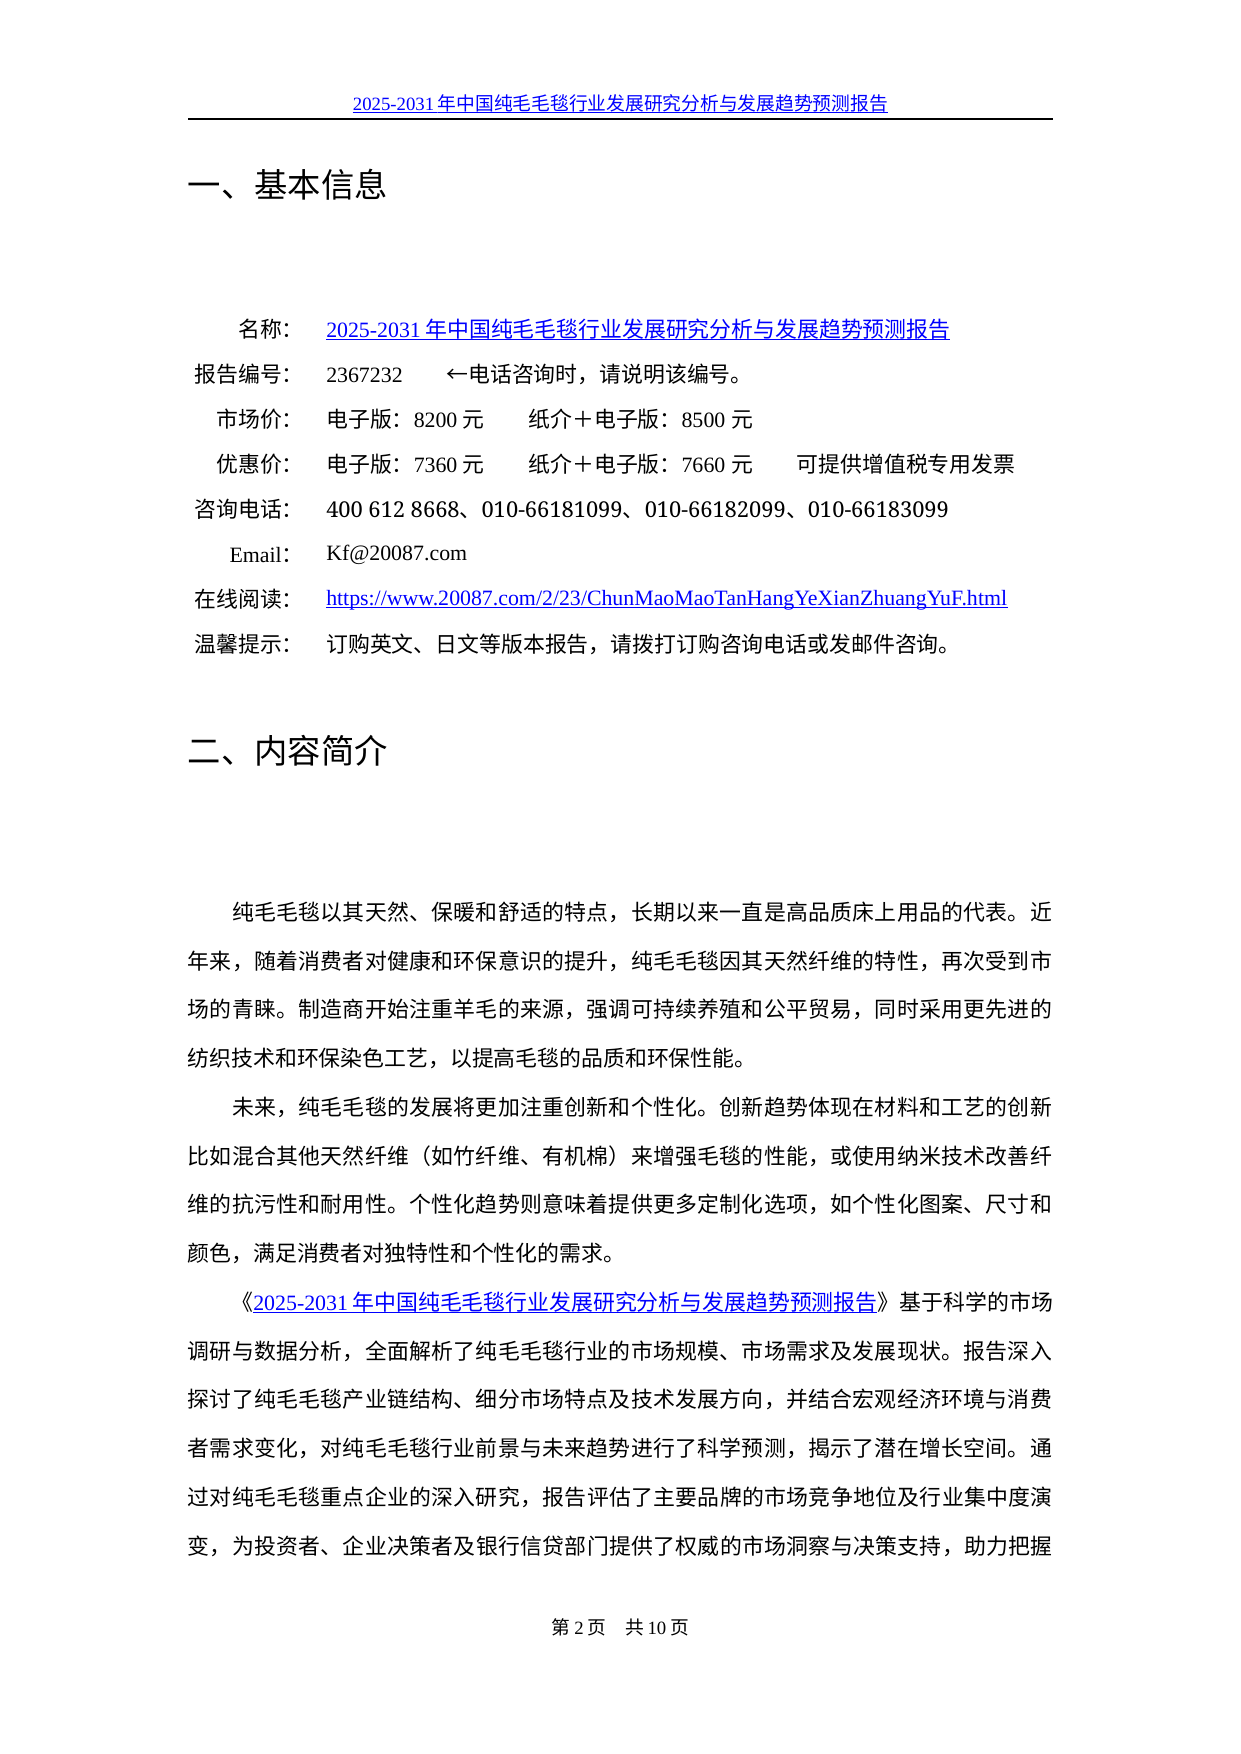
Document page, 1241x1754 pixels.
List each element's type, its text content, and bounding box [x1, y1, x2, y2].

table_cell 咨询电话： [167, 492, 315, 537]
table_cell 在线阅读： [167, 582, 315, 627]
table_cell 优惠价： [167, 447, 315, 492]
title 一、基本信息 [187, 150, 1053, 215]
table_cell 订购英文、日文等版本报告，请拨打订购咨询电话或发邮件咨询。 [315, 627, 1073, 672]
table_cell 电子版：8200 元 纸介＋电子版：8500 元 [315, 402, 1073, 447]
table_header 2025-2031年中国纯毛毛毯行业发展研究分析与发展趋势预测报告 [315, 312, 1073, 357]
title 二、内容简介 [187, 717, 1053, 782]
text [187, 894, 1053, 1561]
table_cell 报告编号： [167, 357, 315, 402]
table_cell 市场价： [167, 402, 315, 447]
table_cell Email： [167, 537, 315, 582]
table_cell [315, 582, 1073, 627]
table_header 名称： [167, 312, 315, 357]
table_cell 400 612 8668、010-66181099、010-66182099、010-66183099 [315, 492, 1073, 537]
table_cell 电子版：7360 元 纸介＋电子版：7660 元 可提供增值税专用发票 [315, 447, 1073, 492]
table_cell Kf@20087.com [315, 537, 1073, 582]
table_cell 2367232 ←电话咨询时，请说明该编号。 [315, 357, 1073, 402]
table_cell 温馨提示： [167, 627, 315, 672]
